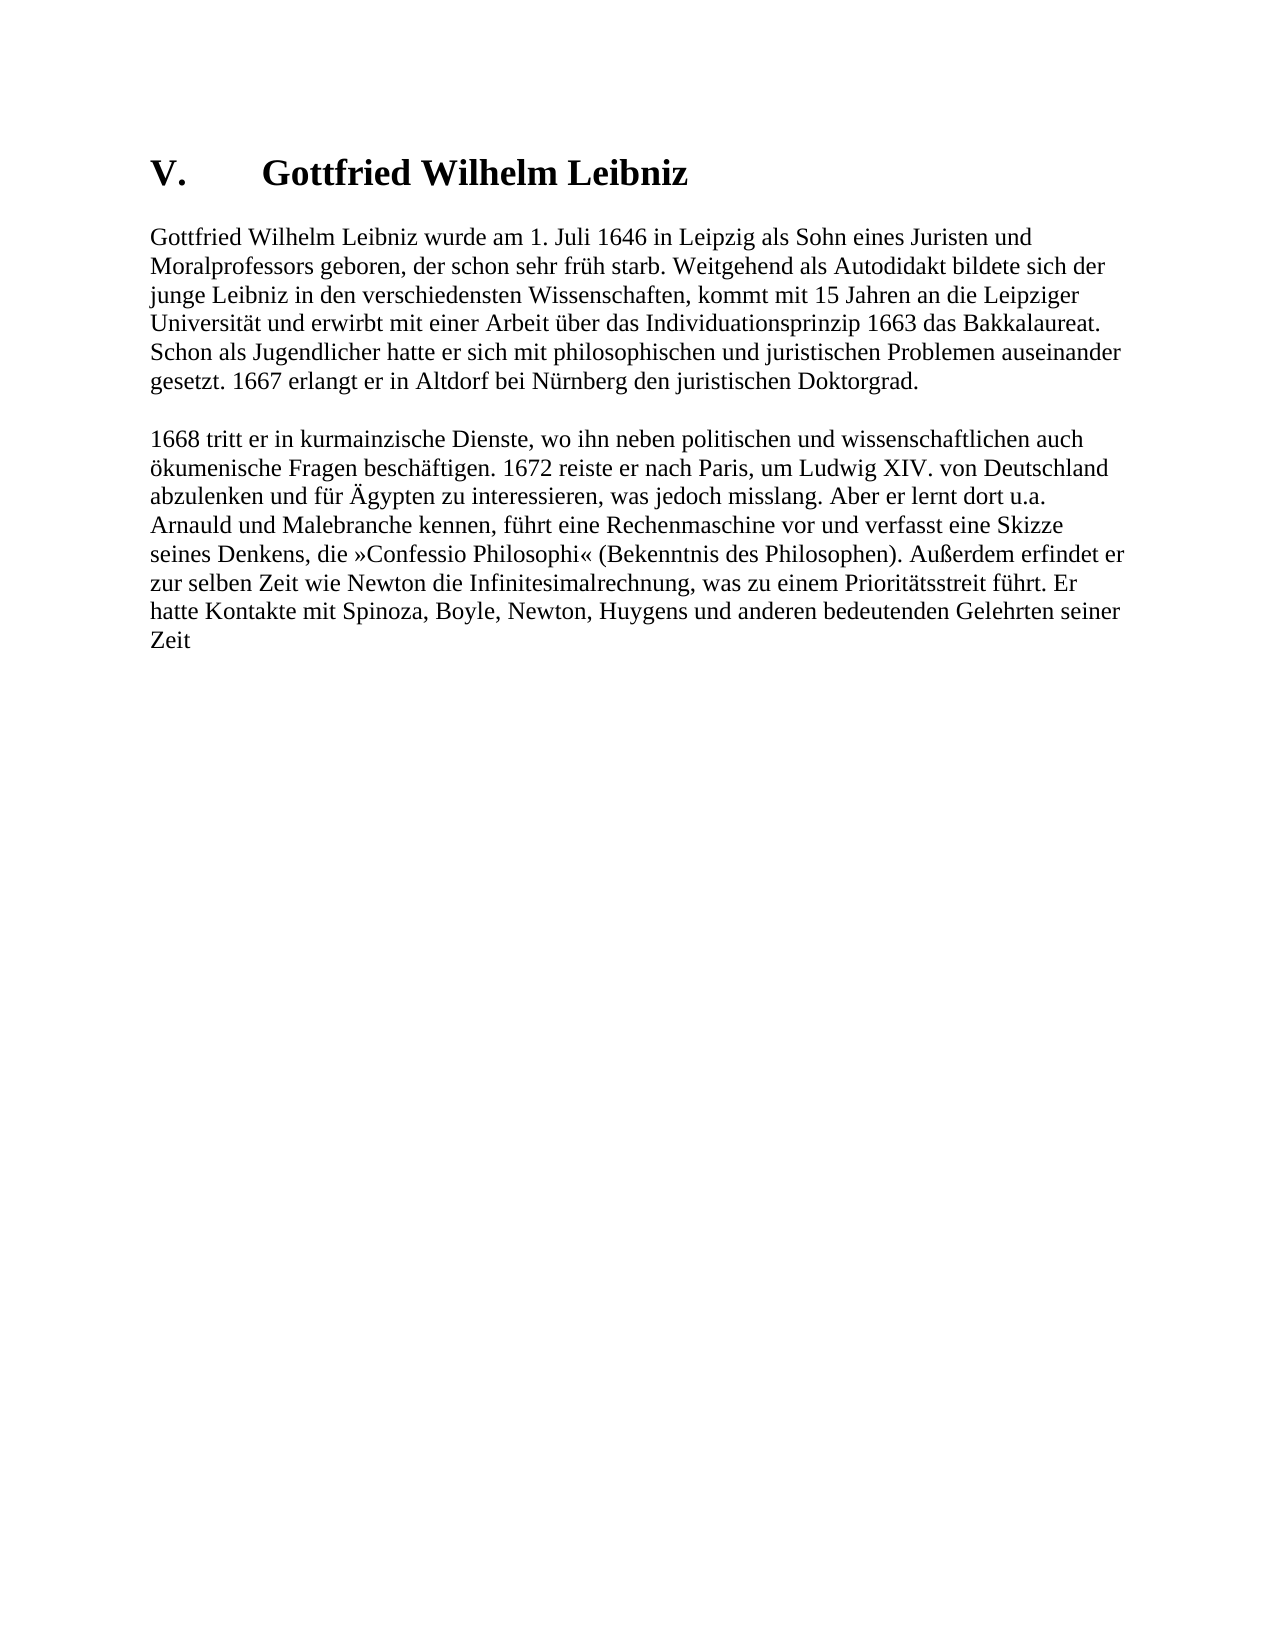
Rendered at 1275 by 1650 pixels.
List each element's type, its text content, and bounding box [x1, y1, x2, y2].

text V. Gottfried Wilhelm Leibniz [150, 150, 1125, 193]
text Gottfried Wilhelm Leibniz wurde am 1. Juli 1646 in Leipzig als Sohn eines Juristen und Moralprofessors geboren, der schon sehr früh starb. Weitgehend als Autodidakt bildete sich der junge Leibniz in den verschiedensten Wissenschaften, kommt mit 15 Jahren an die Leipziger Universität und erwirbt mit einer Arbeit über das Individuationsprinzip 1663 das Bakkalaureat. Schon als Jugendlicher hatte er sich mit philosophischen und juristischen Problemen auseinander gesetzt. 1667 erlangt er in Altdorf bei Nürnberg den juristischen Doktorgrad. [150, 222, 1125, 395]
text 1668 tritt er in kurmainzische Dienste, wo ihn neben politischen und wissenschaftlichen auch ökumenische Fragen beschäftigen. 1672 reiste er nach Paris, um Ludwig XIV. von Deutschland abzulenken und für Ägypten zu interessieren, was jedoch misslang. Aber er lernt dort u.a. Arnauld und Malebranche kennen, führt eine Rechenmaschine vor und verfasst eine Skizze seines Denkens, die »Confessio Philosophi« (Bekenntnis des Philosophen). Außerdem erfindet er zur selben Zeit wie Newton die Infinitesimalrechnung, was zu einem Prioritätsstreit führt. Er hatte Kontakte mit Spinoza, Boyle, Newton, Huygens und anderen bedeutenden Gelehrten seiner Zeit [150, 424, 1125, 654]
